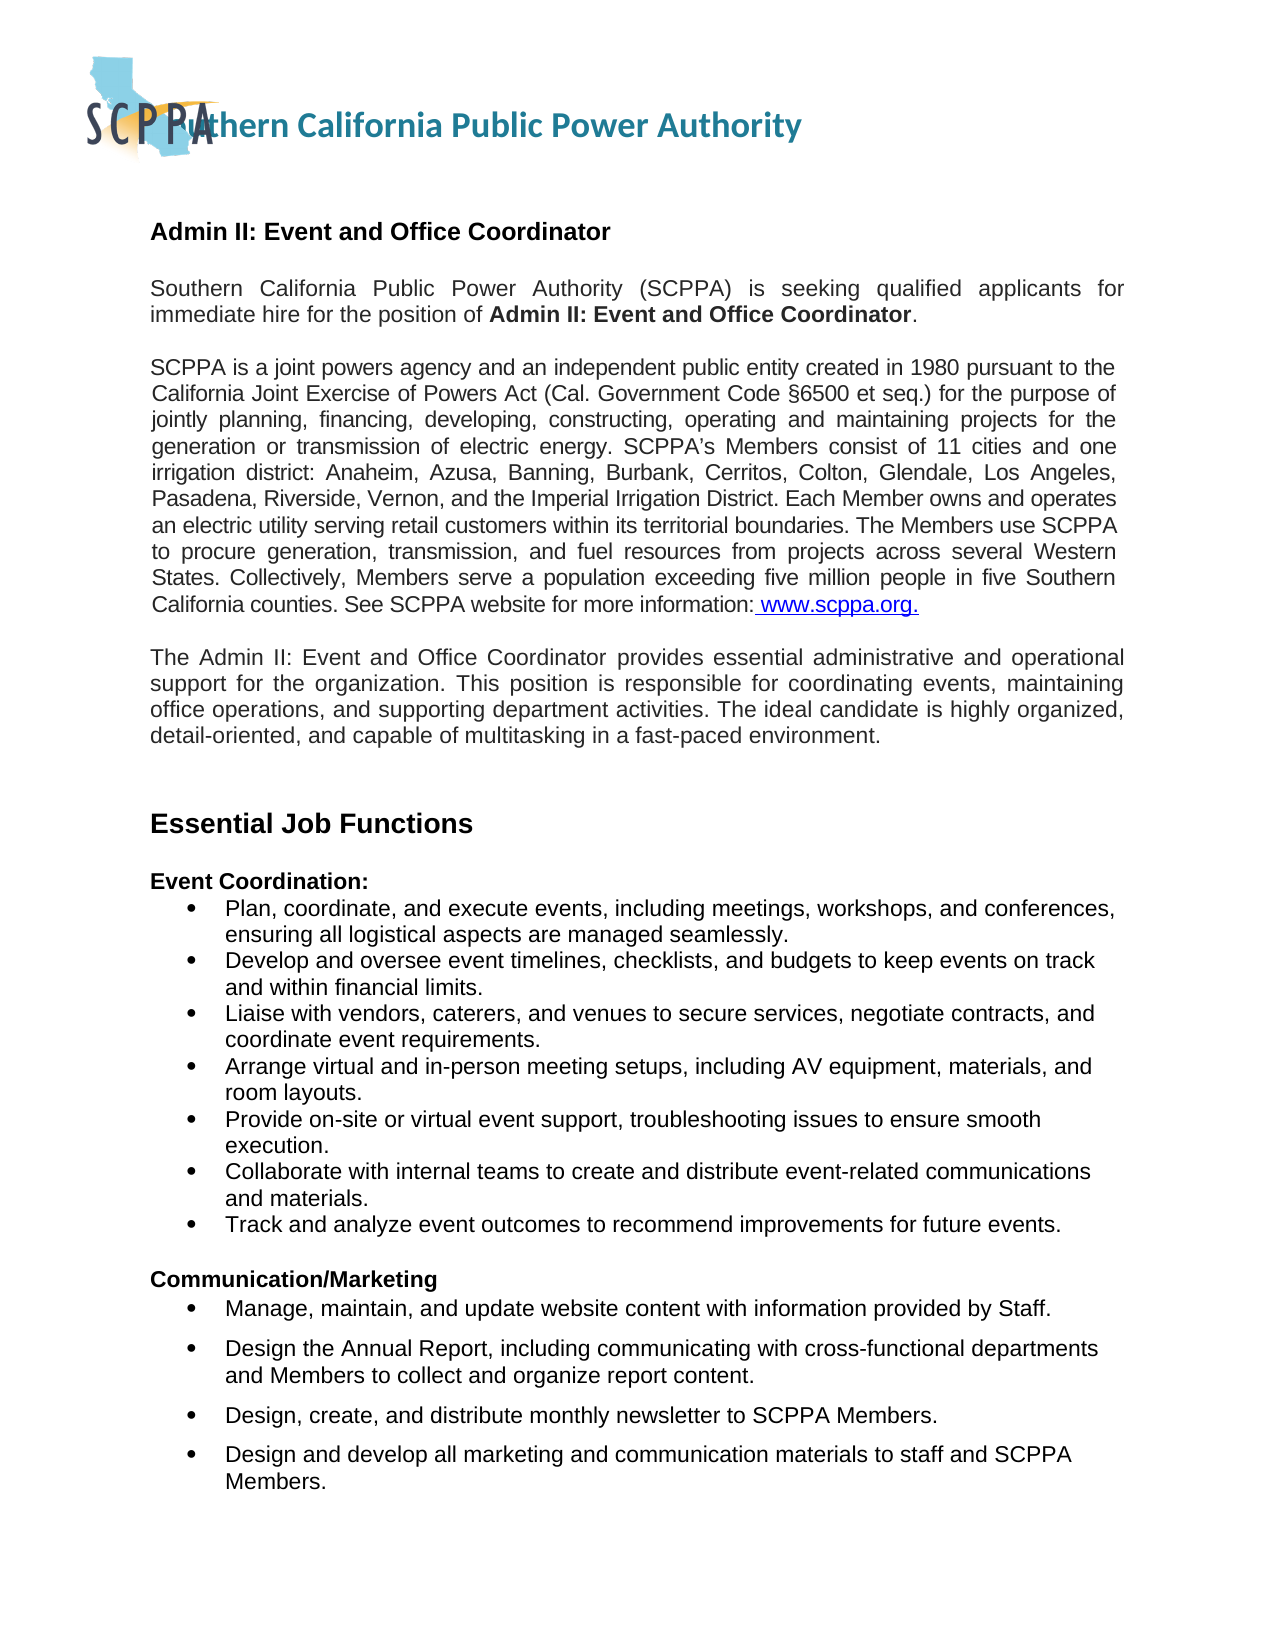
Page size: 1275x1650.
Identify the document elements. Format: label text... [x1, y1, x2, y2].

list Develop and oversee event timelines, checklists, and budgets to keep events on track and within financial limits. [187, 947, 1125, 1000]
text SCPPA is a joint powers agency and an independent public entity created in 1980 pursuant to the California Joint Exercise of Powers Act (Cal. Government Code §6500 et seq.) for the purpose of jointly planning, financing, developing, constructing, operating and maintaining projects for the generation or transmission of electric energy. SCPPA’s Members consist of 11 cities and one irrigation district: Anaheim, Azusa, Banning, Burbank, Cerritos, Colton, Glendale, Los Angeles, Pasadena, Riverside, Vernon, and the Imperial Irrigation District. Each Member owns and operates an electric utility serving retail customers within its territorial boundaries. The Members use SCPPA to procure generation, transmission, and fuel resources from projects across several Western States. Collectively, Members serve a population exceeding five million people in five Southern California counties. See SCPPA website for more information: www.scppa.org. [150, 353, 1117, 617]
text The Admin II: Event and Office Coordinator provides essential administrative and operational support for the organization. This position is responsible for coordinating events, maintaining office operations, and supporting department activities. The ideal candidate is highly organized, detail-oriented, and capable of multitasking in a fast-paced environment. [150, 643, 1125, 749]
list Arrange virtual and in-person meeting setups, including AV equipment, materials, and room layouts. [187, 1053, 1125, 1106]
list Collaborate with internal teams to create and distribute event-related communications and materials. [187, 1158, 1125, 1211]
text Southern California Public Power Authority (SCPPA) is seeking qualified applicants for immediate hire for the position of Admin II: Event and Office Coordinator. [150, 274, 1125, 327]
list Liaise with vendors, caterers, and venues to secure services, negotiate contracts, and coordinate event requirements. [187, 1000, 1125, 1053]
text Admin II: Event and Office Coordinator [150, 217, 1125, 246]
text Event Coordination: [150, 868, 1125, 895]
list Design the Annual Report, including communicating with cross-functional departments and Members to collect and organize report content. [187, 1335, 1125, 1388]
list Design and develop all marketing and communication materials to staff and SCPPA Members. [187, 1441, 1125, 1495]
list Plan, coordinate, and execute events, including meetings, workshops, and conferences, ensuring all logistical aspects are managed seamlessly. [187, 895, 1125, 947]
list Design, create, and distribute monthly newsletter to SCPPA Members. [187, 1402, 1125, 1428]
text Communication/Marketing [150, 1266, 962, 1293]
text Essential Job Functions [150, 807, 1125, 839]
list Track and analyze event outcomes to recommend improvements for future events. [187, 1211, 1125, 1237]
picture [84, 56, 219, 163]
list Manage, maintain, and update website content with information provided by Staff. [187, 1295, 1125, 1322]
list Provide on-site or virtual event support, troubleshooting issues to ensure smooth execution. [187, 1106, 1125, 1158]
